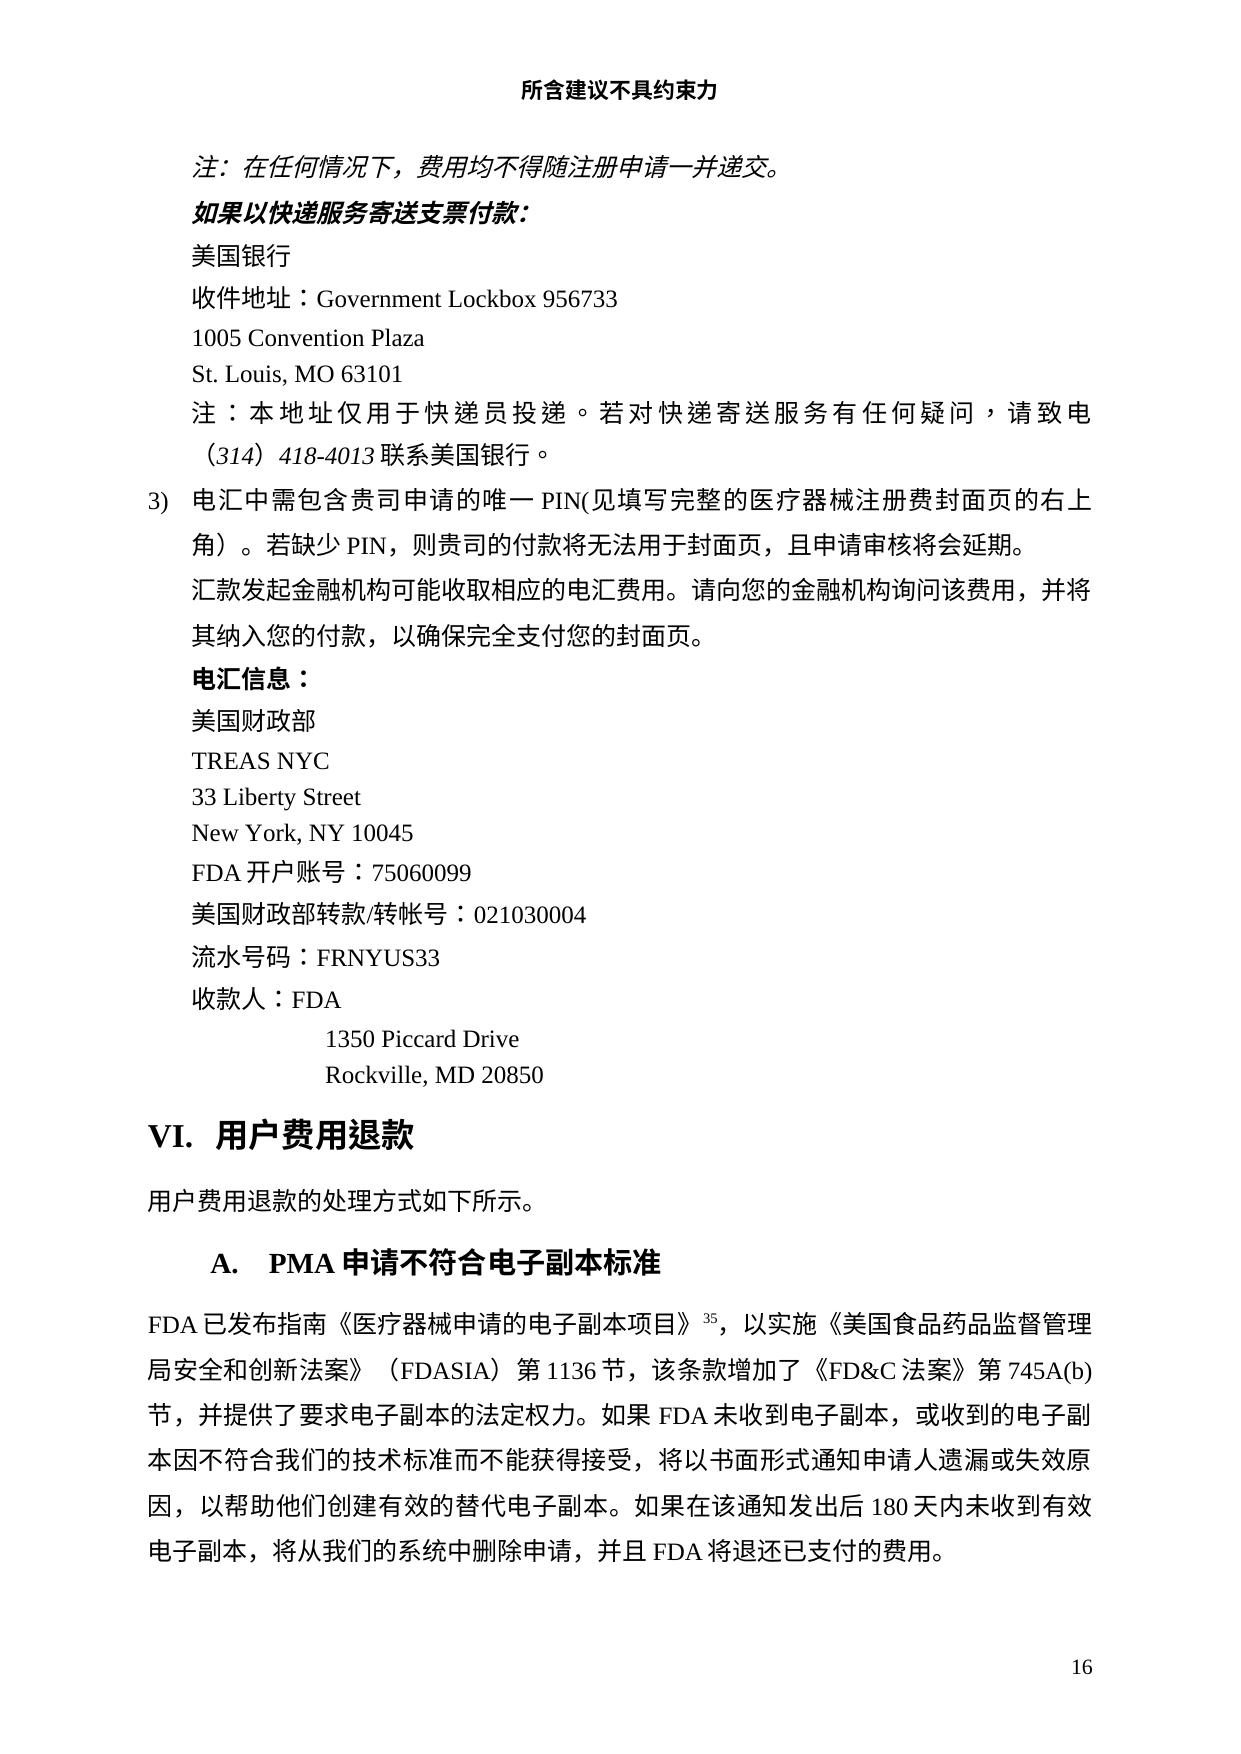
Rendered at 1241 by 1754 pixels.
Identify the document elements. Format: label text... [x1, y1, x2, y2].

list St. Louis, MO 63101 [191, 359, 1092, 388]
list 美国财政部 [191, 704, 1092, 738]
text 用户费用退款的处理方式如下所示。 [148, 1182, 1092, 1218]
list Rockville, MD 20850 [325, 1060, 1092, 1089]
list 电汇中需包含贵司申请的唯一PIN(见填写完整的医疗器械注册费封面页的右上角）。若缺少PIN，则贵司的付款将无法用于封面页，且申请审核将会延期。 [148, 480, 1092, 562]
list 如果以快递服务寄送支票付款： [191, 193, 1092, 229]
list 流水号码：FRNYUS33 [191, 939, 1092, 973]
list 1350 Piccard Drive [325, 1024, 1092, 1053]
list FDA开户账号：75060099 [191, 854, 1092, 888]
list 收款人：FDA [191, 982, 1092, 1016]
list 美国银行 [191, 238, 1092, 272]
list 注：在任何情况下，费用均不得随注册申请一并递交。 [191, 148, 1092, 184]
list 美国财政部转款/转帐号：021030004 [191, 897, 1092, 931]
list 收件地址：Government Lockbox 956733 [191, 281, 1092, 315]
list 用户费用退款 [148, 1109, 1092, 1157]
list 33 Liberty Street [191, 782, 1092, 811]
list 1005 Convention Plaza [191, 323, 1092, 352]
list TREAS NYC [191, 746, 1092, 775]
list New York, NY 10045 [191, 818, 1092, 847]
text FDA已发布指南《医疗器械申请的电子副本项目》35，以实施《美国食品药品监督管理局安全和创新法案》（FDASIA）第1136节，该条款增加了《FD&C法案》第745A(b)节，并提供了要求电子副本的法定权力。如果FDA未收到电子副本，或收到的电子副本因不符合我们的技术标准而不能获得接受，将以书面形式通知申请人遗漏或失效原因，以帮助他们创建有效的替代电子副本。如果在该通知发出后180天内未收到有效电子副本，将从我们的系统中删除申请，并且FDA将退还已支付的费用。 [148, 1305, 1092, 1568]
list PMA申请不符合电子副本标准 [210, 1239, 1092, 1282]
list 电汇信息： [191, 661, 1092, 696]
list 注：本地址仅用于快递员投递。若对快递寄送服务有任何疑问，请致电（314）418-4013联系美国银行。 [191, 395, 1092, 472]
list 汇款发起金融机构可能收取相应的电汇费用。请向您的金融机构询问该费用，并将其纳入您的付款，以确保完全支付您的封面页。 [191, 571, 1092, 652]
